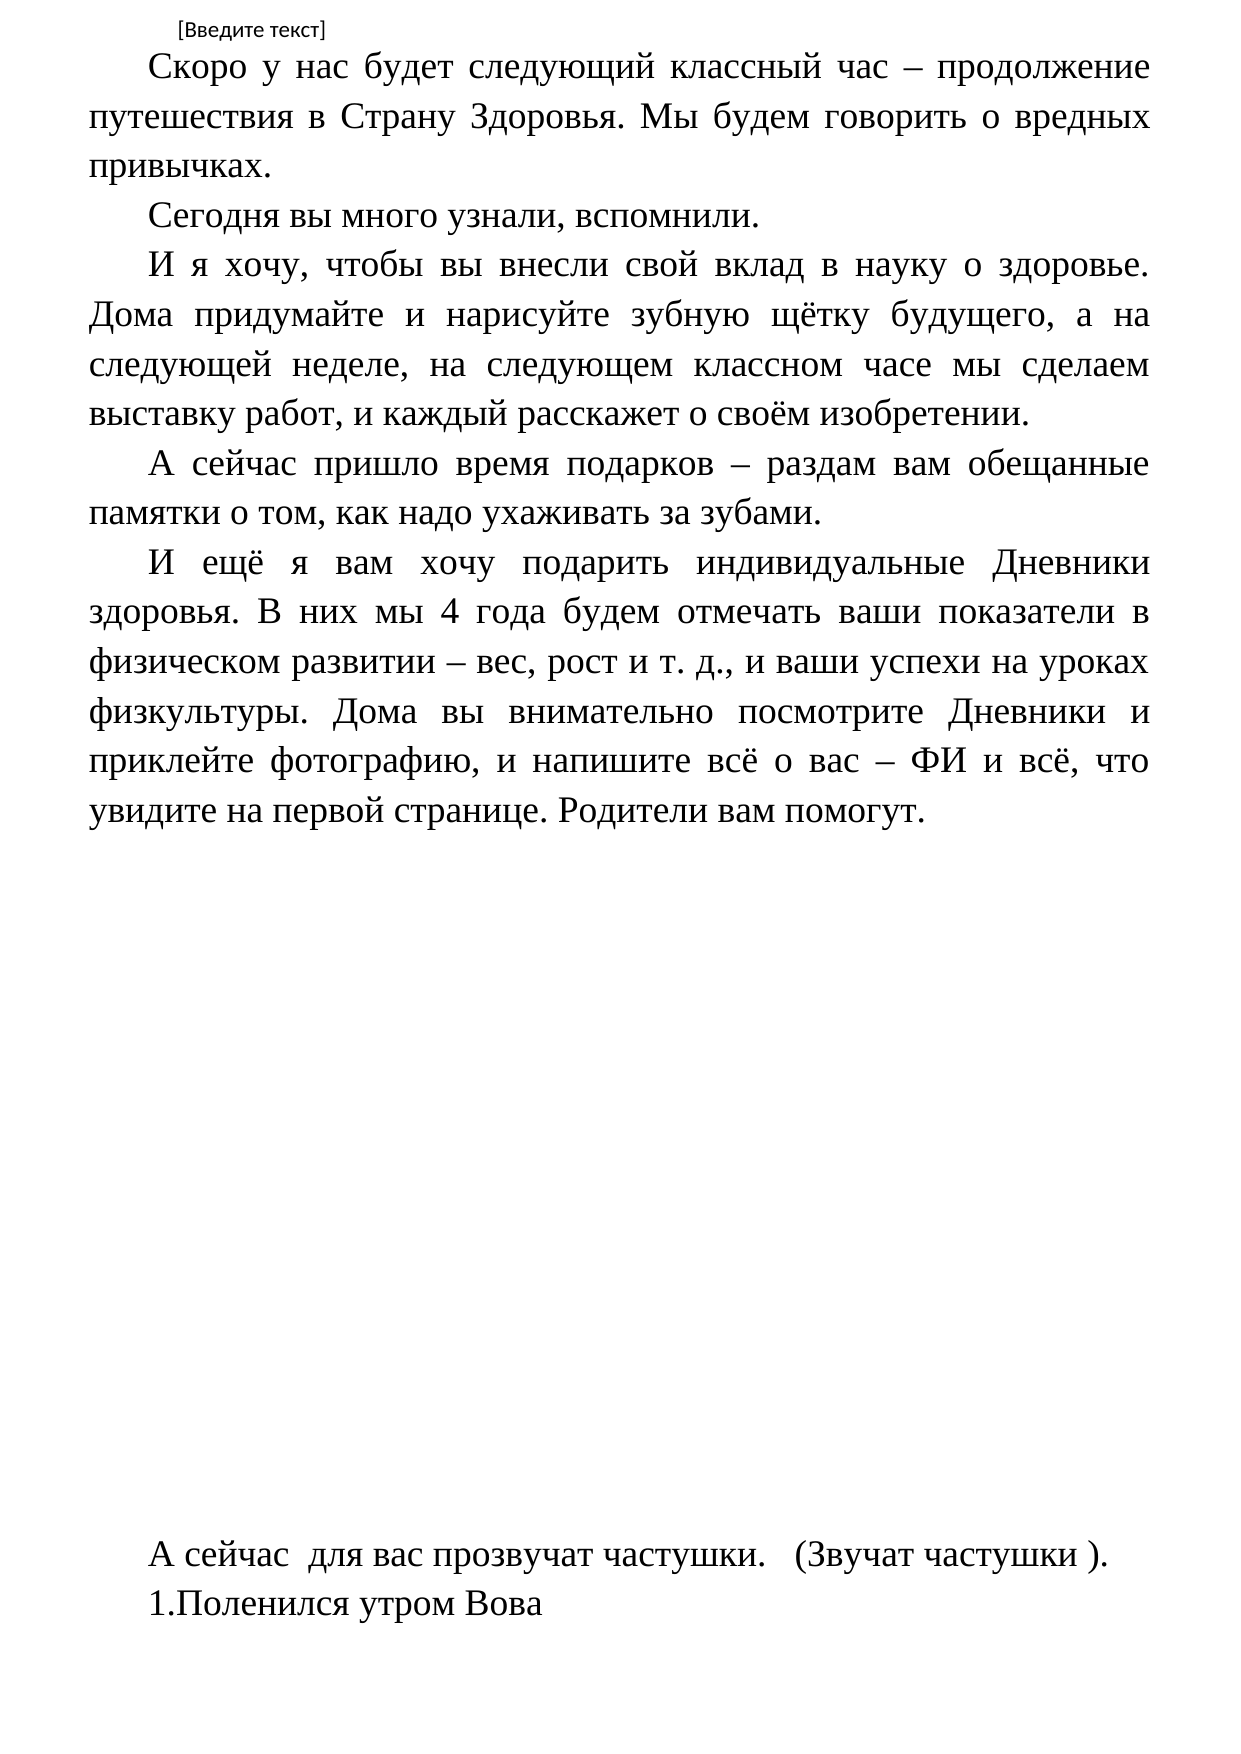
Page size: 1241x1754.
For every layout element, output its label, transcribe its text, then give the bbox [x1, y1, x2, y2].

text 1.Поленился утром Вова [88, 1581, 1152, 1624]
text И я хочу, чтобы вы внесли свой вклад в науку о здоровье. Дома придумайте и нарисуйте зубную щётку будущего, а на следующей неделе, на следующем классном часе мы сделаем выставку работ, и каждый расскажет о своём изобретении. [88, 242, 1152, 434]
text А сейчас для вас прозвучат частушки. (Звучат частушки ). [88, 1531, 1152, 1574]
text А сейчас пришло время подарков – раздам вам обещанные памятки о том, как надо ухаживать за зубами. [88, 440, 1152, 533]
text Скоро у нас будет следующий классный час – продолжение путешествия в Страну Здоровья. Мы будем говорить о вредных привычках. [88, 43, 1152, 186]
text Сегодня вы много узнали, вспомнили. [88, 192, 1152, 235]
text И ещё я вам хочу подарить индивидуальные Дневники здоровья. В них мы 4 года будем отмечать ваши показатели в физическом развитии – вес, рост и т. д., и ваши успехи на уроках физкультуры. Дома вы внимательно посмотрите Дневники и приклейте фотографию, и напишите всё о вас – ФИ и всё, что увидите на первой странице. Родители вам помогут. [88, 539, 1152, 830]
